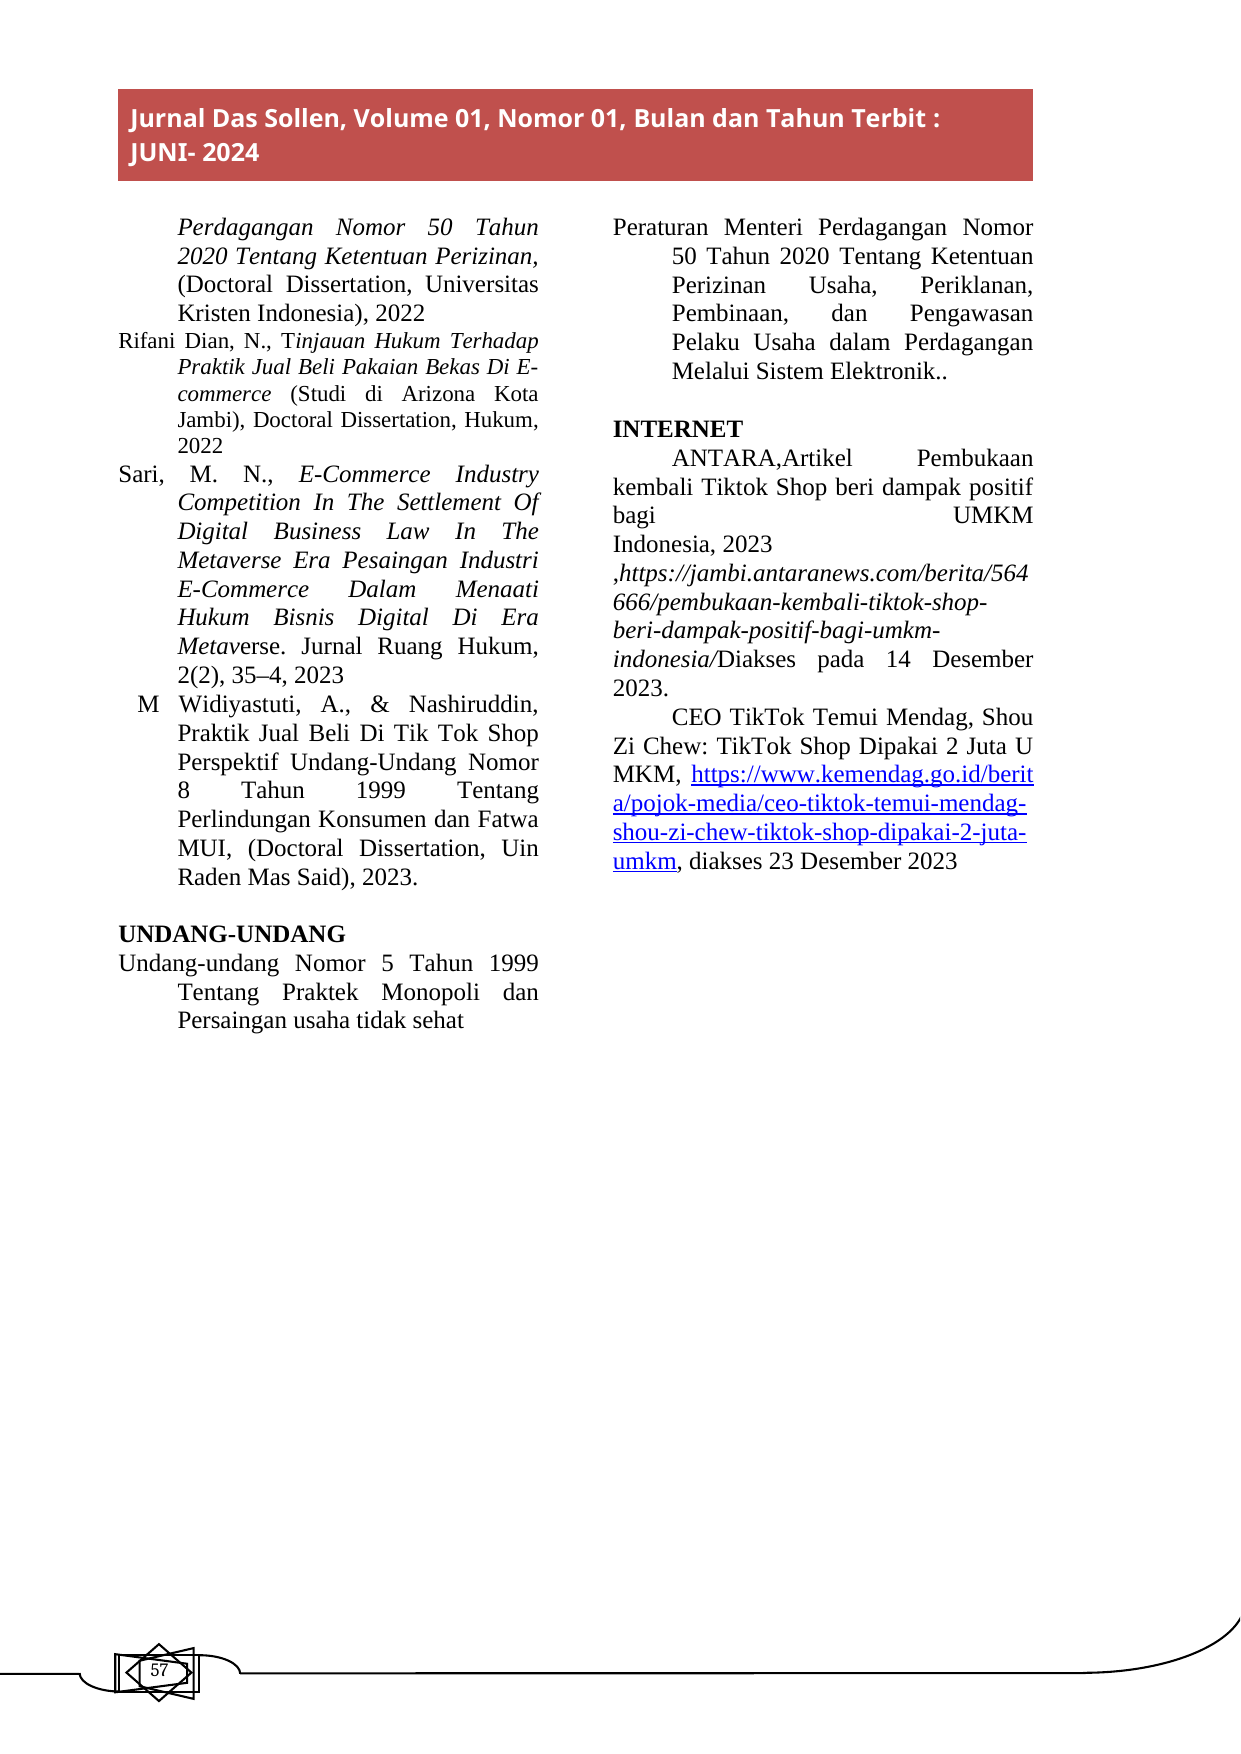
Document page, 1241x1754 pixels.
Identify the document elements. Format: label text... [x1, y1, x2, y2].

text UNDANG-UNDANG [118, 919, 539, 948]
text CEO TikTok Temui Mendag, Shou Zi Chew: TikTok Shop Dipakai 2 Juta UMKM, https://www.kemendag.go.id/berita/pojok-media/ceo-tiktok-temui-mendag-shou-zi-chew-tiktok-shop-dipakai-2-juta-umkm, diakses 23 Desember 2023 [613, 702, 1033, 874]
text INTERNET [613, 414, 1033, 443]
text Sari, M. N., E-Commerce Industry Competition In The Settlement Of Digital Business Law In The Metaverse Era Pesaingan Industri E-Commerce Dalam Menaati Hukum Bisnis Digital Di Era Metaverse. Jurnal Ruang Hukum, 2(2), 35–4, 2023 [118, 459, 539, 689]
text M Widiyastuti, A., & Nashiruddin, Praktik Jual Beli Di Tik Tok Shop Perspektif Undang-Undang Nomor 8 Tahun 1999 Tentang Perlindungan Konsumen dan Fatwa MUI, (Doctoral Dissertation, Uin Raden Mas Said), 2023. [118, 689, 539, 891]
text Peraturan Menteri Perdagangan Nomor 50 Tahun 2020 Tentang Ketentuan Perizinan Usaha, Periklanan, Pembinaan, dan Pengawasan Pelaku Usaha dalam Perdagangan Melalui Sistem Elektronik.. [613, 212, 1033, 385]
text Rifani Dian, N., Tinjauan Hukum Terhadap Praktik Jual Beli Pakaian Bekas Di E-commerce (Studi di Arizona Kota Jambi), Doctoral Dissertation, Hukum, 2022 [118, 327, 539, 459]
text ANTARA,Artikel Pembukaan kembali Tiktok Shop beri dampak positif bagi UMKM Indonesia, 2023,https://jambi.antaranews.com/berita/564666/pembukaan-kembali-tiktok-shop-beri-dampak-positif-bagi-umkm-indonesia/Diakses pada 14 Desember 2023. [613, 443, 1033, 702]
text Undang-undang Nomor 5 Tahun 1999 Tentang Praktek Monopoli dan Persaingan usaha tidak sehat [118, 948, 539, 1034]
